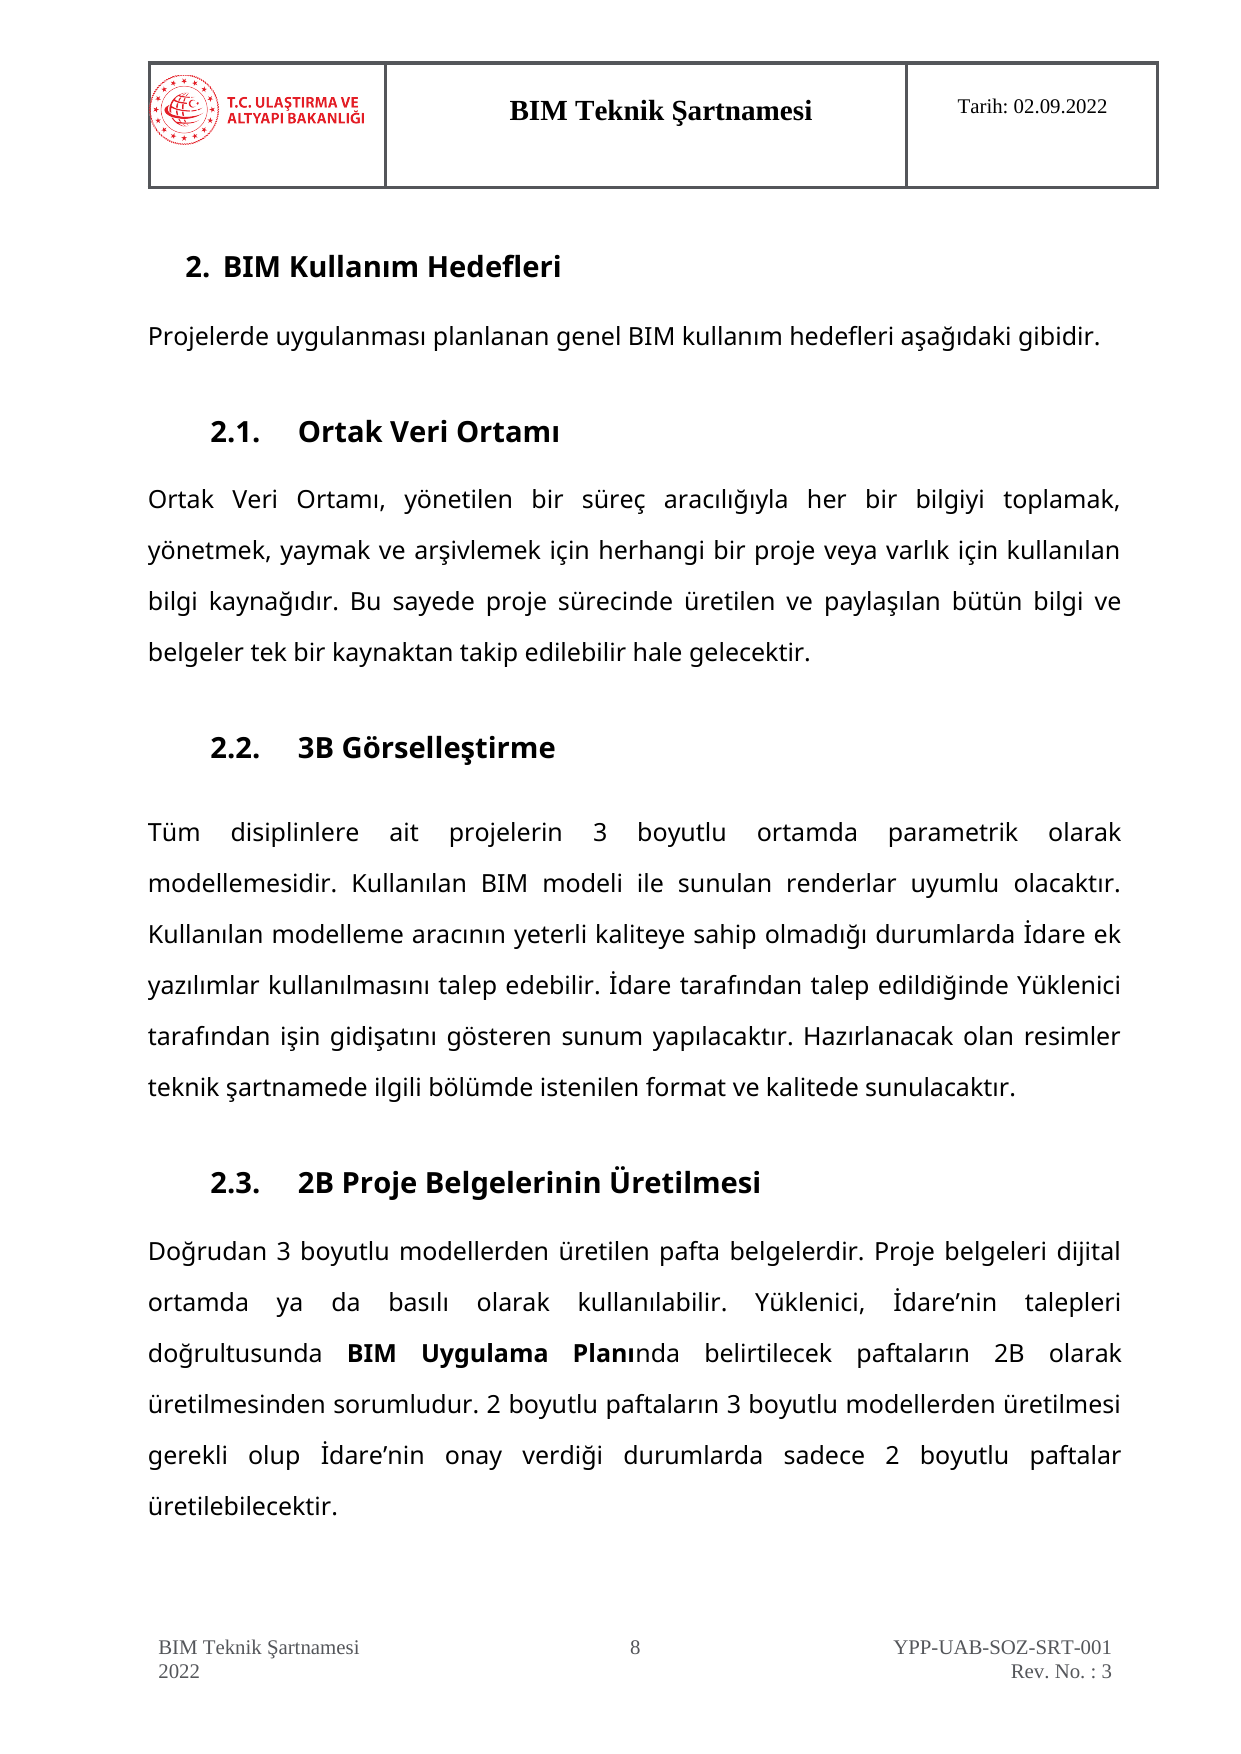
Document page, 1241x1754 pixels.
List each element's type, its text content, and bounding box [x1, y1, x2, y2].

text Tüm disiplinlere ait projelerin 3 boyutlu ortamda parametrik olarak modellemesidir. Kullanılan BIM modeli ile sunulan renderlar uyumlu olacaktır. Kullanılan modelleme aracının yeterli kaliteye sahip olmadığı durumlarda İdare ek yazılımlar kullanılmasını talep edebilir. İdare tarafından talep edildiğinde Yüklenici tarafından işin gidişatını gösteren sunum yapılacaktır. Hazırlanacak olan resimler teknik şartnamede ilgili bölümde istenilen format ve kalitede sunulacaktır. [148, 814, 1122, 1104]
picture [149, 75, 364, 145]
subtitle 3B Görselleştirme [260, 727, 1156, 767]
subtitle BIM Kullanım Hedefleri [185, 246, 1122, 286]
subtitle Ortak Veri Ortamı [260, 411, 1156, 451]
text Ortak Veri Ortamı, yönetilen bir süreç aracılığıyla her bir bilgiyi toplamak, yönetmek, yaymak ve arşivlemek için herhangi bir proje veya varlık için kullanılan bilgi kaynağıdır. Bu sayede proje sürecinde üretilen ve paylaşılan bütün bilgi ve belgeler tek bir kaynaktan takip edilebilir hale gelecektir. [148, 481, 1122, 669]
text Projelerde uygulanması planlanan genel BIM kullanım hedefleri aşağıdaki gibidir. [148, 318, 1122, 352]
text Doğrudan 3 boyutlu modellerden üretilen pafta belgelerdir. Proje belgeleri dijital ortamda ya da basılı olarak kullanılabilir. Yüklenici, İdare’nin talepleri doğrultusunda BIM Uygulama Planında belirtilecek paftaların 2B olarak üretilmesinden sorumludur. 2 boyutlu paftaların 3 boyutlu modellerden üretilmesi gerekli olup İdare’nin onay verdiği durumlarda sadece 2 boyutlu paftalar üretilebilecektir. [148, 1233, 1122, 1522]
subtitle 2B Proje Belgelerinin Üretilmesi [260, 1162, 1156, 1202]
